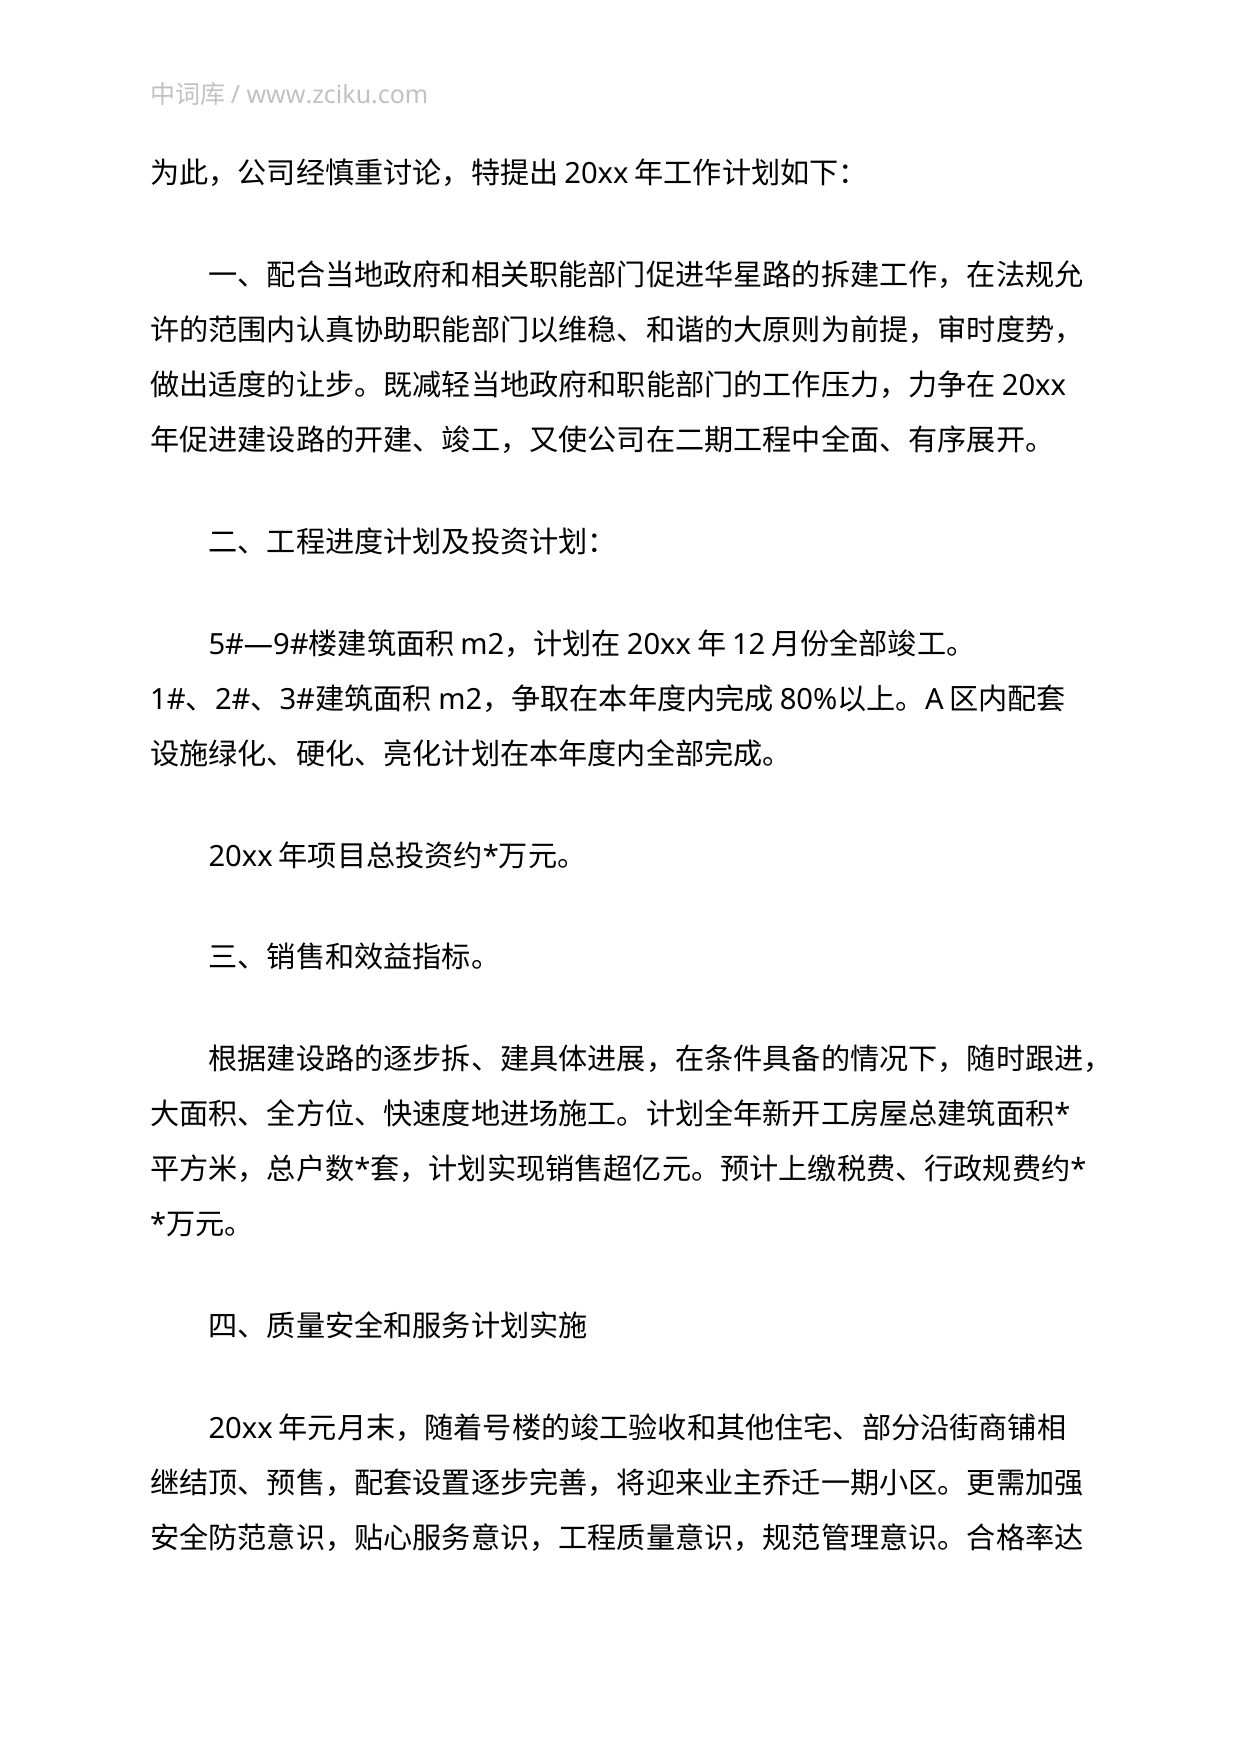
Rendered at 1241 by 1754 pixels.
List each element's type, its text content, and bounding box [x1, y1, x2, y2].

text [150, 1404, 1090, 1557]
text 四、质量安全和服务计划实施 [150, 1303, 1090, 1345]
text 根据建设路的逐步拆、建具体进展，在条件具备的情况下，随时跟进，大面积、全方位、快速度地进场施工。计划全年新开工房屋总建筑面积*平方米，总户数*套，计划实现销售超亿元。预计上缴税费、行政规费约**万元。 [150, 1036, 1090, 1243]
text 5#—9#楼建筑面积m2，计划在20xx年12月份全部竣工。1#、2#、3#建筑面积 m2，争取在本年度内完成80%以上。A区内配套设施绿化、硬化、亮化计划在本年度内全部完成。 [150, 620, 1090, 773]
text 二、工程进度计划及投资计划： [150, 518, 1090, 561]
text 三、销售和效益指标。 [150, 934, 1090, 976]
text 20xx年项目总投资约*万元。 [150, 832, 1090, 874]
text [150, 150, 1090, 192]
text 一、配合当地政府和相关职能部门促进华星路的拆建工作，在法规允许的范围内认真协助职能部门以维稳、和谐的大原则为前提，审时度势，做出适度的让步。既减轻当地政府和职能部门的工作压力，力争在20xx年促进建设路的开建、竣工，又使公司在二期工程中全面、有序展开。 [150, 252, 1090, 459]
